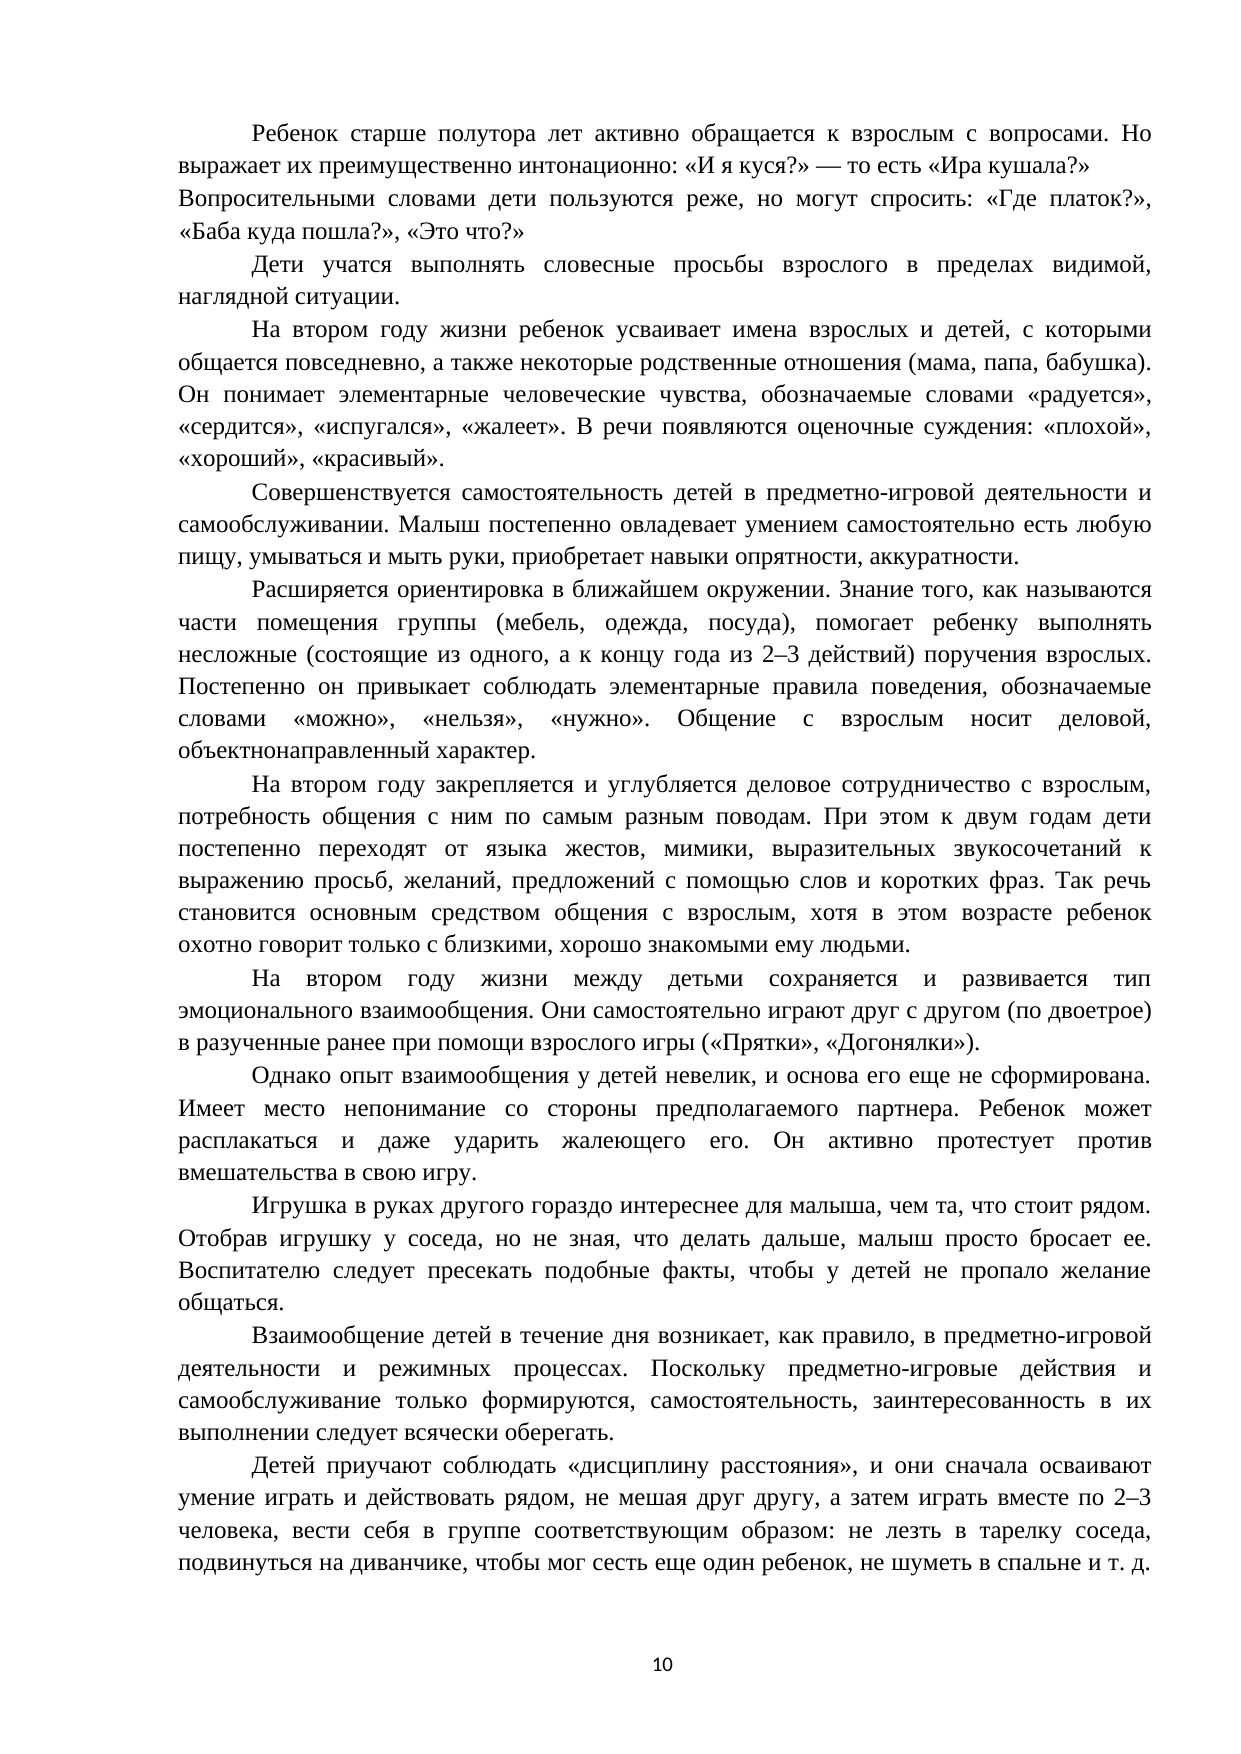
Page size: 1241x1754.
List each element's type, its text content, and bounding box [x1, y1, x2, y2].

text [178, 1450, 1153, 1576]
text На втором году жизни ребенок усваивает имена взрослых и детей, с которыми общается повседневно, а также некоторые родственные отношения (мама, папа, бабушка). Он понимает элементарные человеческие чувства, обозначаемые словами «радуется», «сердится», «испугался», «жалеет». В речи появляются оценочные суждения: «плохой», «хороший», «красивый». [178, 314, 1153, 472]
text Однако опыт взаимообщения у детей невелик, и основа его еще не сформирована. Имеет место непонимание со стороны предполагаемого партнера. Ребенок может расплакаться и даже ударить жалеющего его. Он активно протестует против вмешательства в свою игру. [178, 1061, 1153, 1186]
text Ребенок старше полутора лет активно обращается к взрослым с вопросами. Но выражает их преимущественно интонационно: «И я куся?» — то есть «Ира кушала?» [178, 118, 1153, 179]
text На втором году жизни между детьми сохраняется и развивается тип эмоционального взаимообщения. Они самостоятельно играют друг с другом (по двоетрое) в разученные ранее при помощи взрослого игры («Прятки», «Догонялки»). [178, 963, 1153, 1056]
text Расширяется ориентировка в ближайшем окружении. Знание того, как называются части помещения группы (мебель, одежда, посуда), помогает ребенку выполнять несложные (состоящие из одного, а к концу года из 2–3 действий) поручения взрослых. Постепенно он привыкает соблюдать элементарные правила поведения, обозначаемые словами «можно», «нельзя», «нужно». Общение с взрослым носит деловой, объектнонаправленный характер. [178, 574, 1153, 764]
text Вопросительными словами дети пользуются реже, но могут спросить: «Где платок?», «Баба куда пошла?», «Это что?» [178, 183, 1153, 244]
text На втором году закрепляется и углубляется деловое сотрудничество с взрослым, потребность общения с ним по самым разным поводам. При этом к двум годам дети постепенно переходят от языка жестов, мимики, выразительных звукосочетаний к выражению просьб, желаний, предложений с помощью слов и коротких фраз. Так речь становится основным средством общения с взрослым, хотя в этом возрасте ребенок охотно говорит только с близкими, хорошо знакомыми ему людьми. [178, 769, 1153, 958]
text Игрушка в руках другого гораздо интереснее для малыша, чем та, что стоит рядом. Отобрав игрушку у соседа, но не зная, что делать дальше, малыш просто бросает ее. Воспитателю следует пресекать подобные факты, чтобы у детей не пропало желание общаться. [178, 1191, 1153, 1316]
text Совершенствуется самостоятельность детей в предметно-игровой деятельности и самообслуживании. Малыш постепенно овладевает умением самостоятельно есть любую пищу, умываться и мыть руки, приобретает навыки опрятности, аккуратности. [178, 477, 1153, 570]
text Дети учатся выполнять словесные просьбы взрослого в пределах видимой, наглядной ситуации. [178, 249, 1153, 310]
text Взаимообщение детей в течение дня возникает, как правило, в предметно-игровой деятельности и режимных процессах. Поскольку предметно-игровые действия и самообслуживание только формируются, самостоятельность, заинтересованность в их выполнении следует всячески оберегать. [178, 1320, 1153, 1446]
